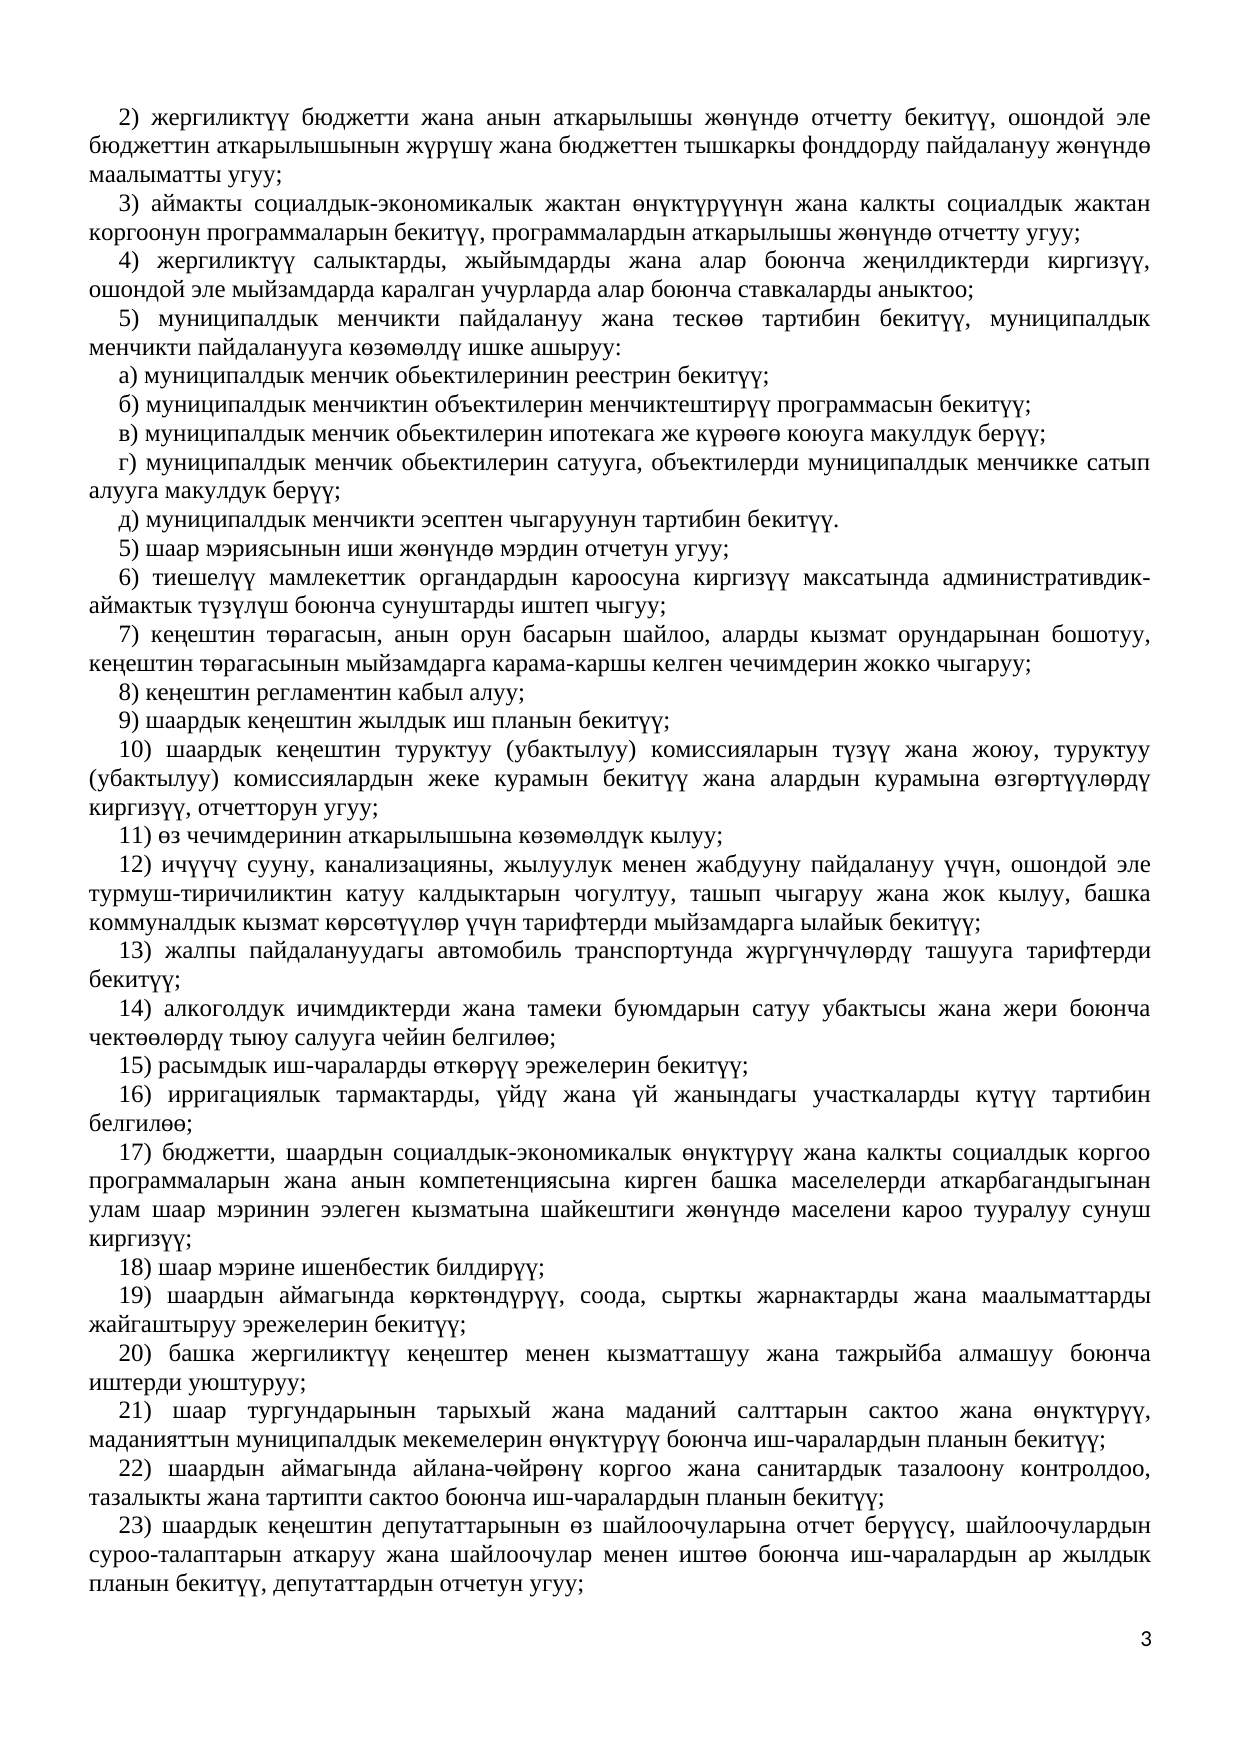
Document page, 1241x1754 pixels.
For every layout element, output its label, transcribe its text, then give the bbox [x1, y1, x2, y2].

text 18) шаар мэрине ишенбестик билдирүү; [89, 1252, 1152, 1281]
text а) муниципалдык менчик обьектилеринин реестрин бекитүү; [89, 361, 1152, 389]
text 5) шаар мэриясынын иши жөнүндө мэрдин отчетун угуу; [89, 533, 1152, 562]
text 5) муниципалдык менчикти пайдалануу жана тескөө тартибин бекитүү, муниципалдык менчикти пайдаланууга көзөмөлдү ишке ашыруу: [89, 303, 1152, 361]
text 17) бюджетти, шаардын социалдык-экономикалык өнүктүрүү жана калкты социалдык коргоо программаларын жана анын компетенциясына кирген башка маселелерди аткарбагандыгынан улам шаар мэринин ээлеген кызматына шайкештиги жөнүндө маселени кароо тууралуу сунуш киргизүү; [89, 1137, 1152, 1252]
text 7) кеңештин төрагасын, анын орун басарын шайлоо, аларды кызмат орундарынан бошотуу, кеңештин төрагасынын мыйзамдарга карама-каршы келген чечимдерин жокко чыгаруу; [89, 619, 1152, 677]
text 12) ичүүчү сууну, канализацияны, жылуулук менен жабдууну пайдалануу үчүн, ошондой эле турмуш-тиричиликтин катуу калдыктарын чогултуу, ташып чыгаруу жана жок кылуу, башка коммуналдык кызмат көрсөтүүлөр үчүн тарифтерди мыйзамдарга ылайык бекитүү; [89, 849, 1152, 936]
text 14) алкоголдук ичимдиктерди жана тамеки буюмдарын сатуу убактысы жана жери боюнча чектөөлөрдү тыюу салууга чейин белгилөө; [89, 993, 1152, 1051]
text 20) башка жергиликтүү кеңештер менен кызматташуу жана тажрыйба алмашуу боюнча иштерди уюштуруу; [89, 1338, 1152, 1396]
text 2) жергиликтүү бюджетти жана анын аткарылышы жөнүндө отчетту бекитүү, ошондой эле бюджеттин аткарылышынын жүрүшү жана бюджеттен тышкаркы фонддорду пайдалануу жөнүндө маалыматты угуу; [89, 102, 1152, 188]
text 11) өз чечимдеринин аткарылышына көзөмөлдүк кылуу; [89, 821, 1152, 849]
text 19) шаардын аймагында көрктөндүрүү, соода, сырткы жарнактарды жана маалыматтарды жайгаштыруу эрежелерин бекитүү; [89, 1281, 1152, 1338]
text 22) шаардын аймагында айлана-чөйрөнү коргоо жана санитардык тазалоону контролдоо, тазалыкты жана тартипти сактоо боюнча иш-чаралардын планын бекитүү; [89, 1453, 1152, 1511]
text б) муниципалдык менчиктин объектилерин менчиктештирүү программасын бекитүү; [89, 389, 1152, 418]
text 23) шаардык кеңештин депутаттарынын өз шайлоочуларына отчет берүүсү, шайлоочулардын суроо-талаптарын аткаруу жана шайлоочулар менен иштөө боюнча иш-чаралардын ар жылдык планын бекитүү, депутаттардын отчетун угуу; [89, 1511, 1152, 1597]
text 3) аймакты социалдык-экономикалык жактан өнүктүрүүнүн жана калкты социалдык жактан коргоонун программаларын бекитүү, программалардын аткарылышы жөнүндө отчетту угуу; [89, 188, 1152, 246]
text 10) шаардык кеңештин туруктуу (убактылуу) комиссияларын түзүү жана жоюу, туруктуу (убактылуу) комиссиялардын жеке курамын бекитүү жана алардын курамына өзгөртүүлөрдү киргизүү, отчетторун угуу; [89, 734, 1152, 821]
text 8) кеңештин регламентин кабыл алуу; [89, 677, 1152, 706]
text 9) шаардык кеңештин жылдык иш планын бекитүү; [89, 706, 1152, 734]
text 16) ирригациялык тармактарды, үйдү жана үй жанындагы участкаларды күтүү тартибин белгилөө; [89, 1079, 1152, 1137]
text 13) жалпы пайдалануудагы автомобиль транспортунда жүргүнчүлөрдү ташууга тарифтерди бекитүү; [89, 936, 1152, 993]
text д) муниципалдык менчикти эсептен чыгаруунун тартибин бекитүү. [89, 504, 1152, 533]
text в) муниципалдык менчик обьектилерин ипотекага же күрөөгө коюуга макулдук берүү; [89, 418, 1152, 447]
text г) муниципалдык менчик обьектилерин сатууга, объектилерди муниципалдык менчикке сатып алууга макулдук берүү; [89, 447, 1152, 504]
text 15) расымдык иш-чараларды өткөрүү эрежелерин бекитүү; [89, 1051, 1152, 1079]
text 21) шаар тургундарынын тарыхый жана маданий салттарын сактоо жана өнүктүрүү, маданияттын муниципалдык мекемелерин өнүктүрүү боюнча иш-чаралардын планын бекитүү; [89, 1396, 1152, 1453]
text 4) жергиликтүү салыктарды, жыйымдарды жана алар боюнча жеңилдиктерди киргизүү, ошондой эле мыйзамдарда каралган учурларда алар боюнча ставкаларды аныктоо; [89, 246, 1152, 303]
text 6) тиешелүү мамлекеттик органдардын кароосуна киргизүү максатында административдик-аймактык түзүлүш боюнча сунуштарды иштеп чыгуу; [89, 562, 1152, 619]
